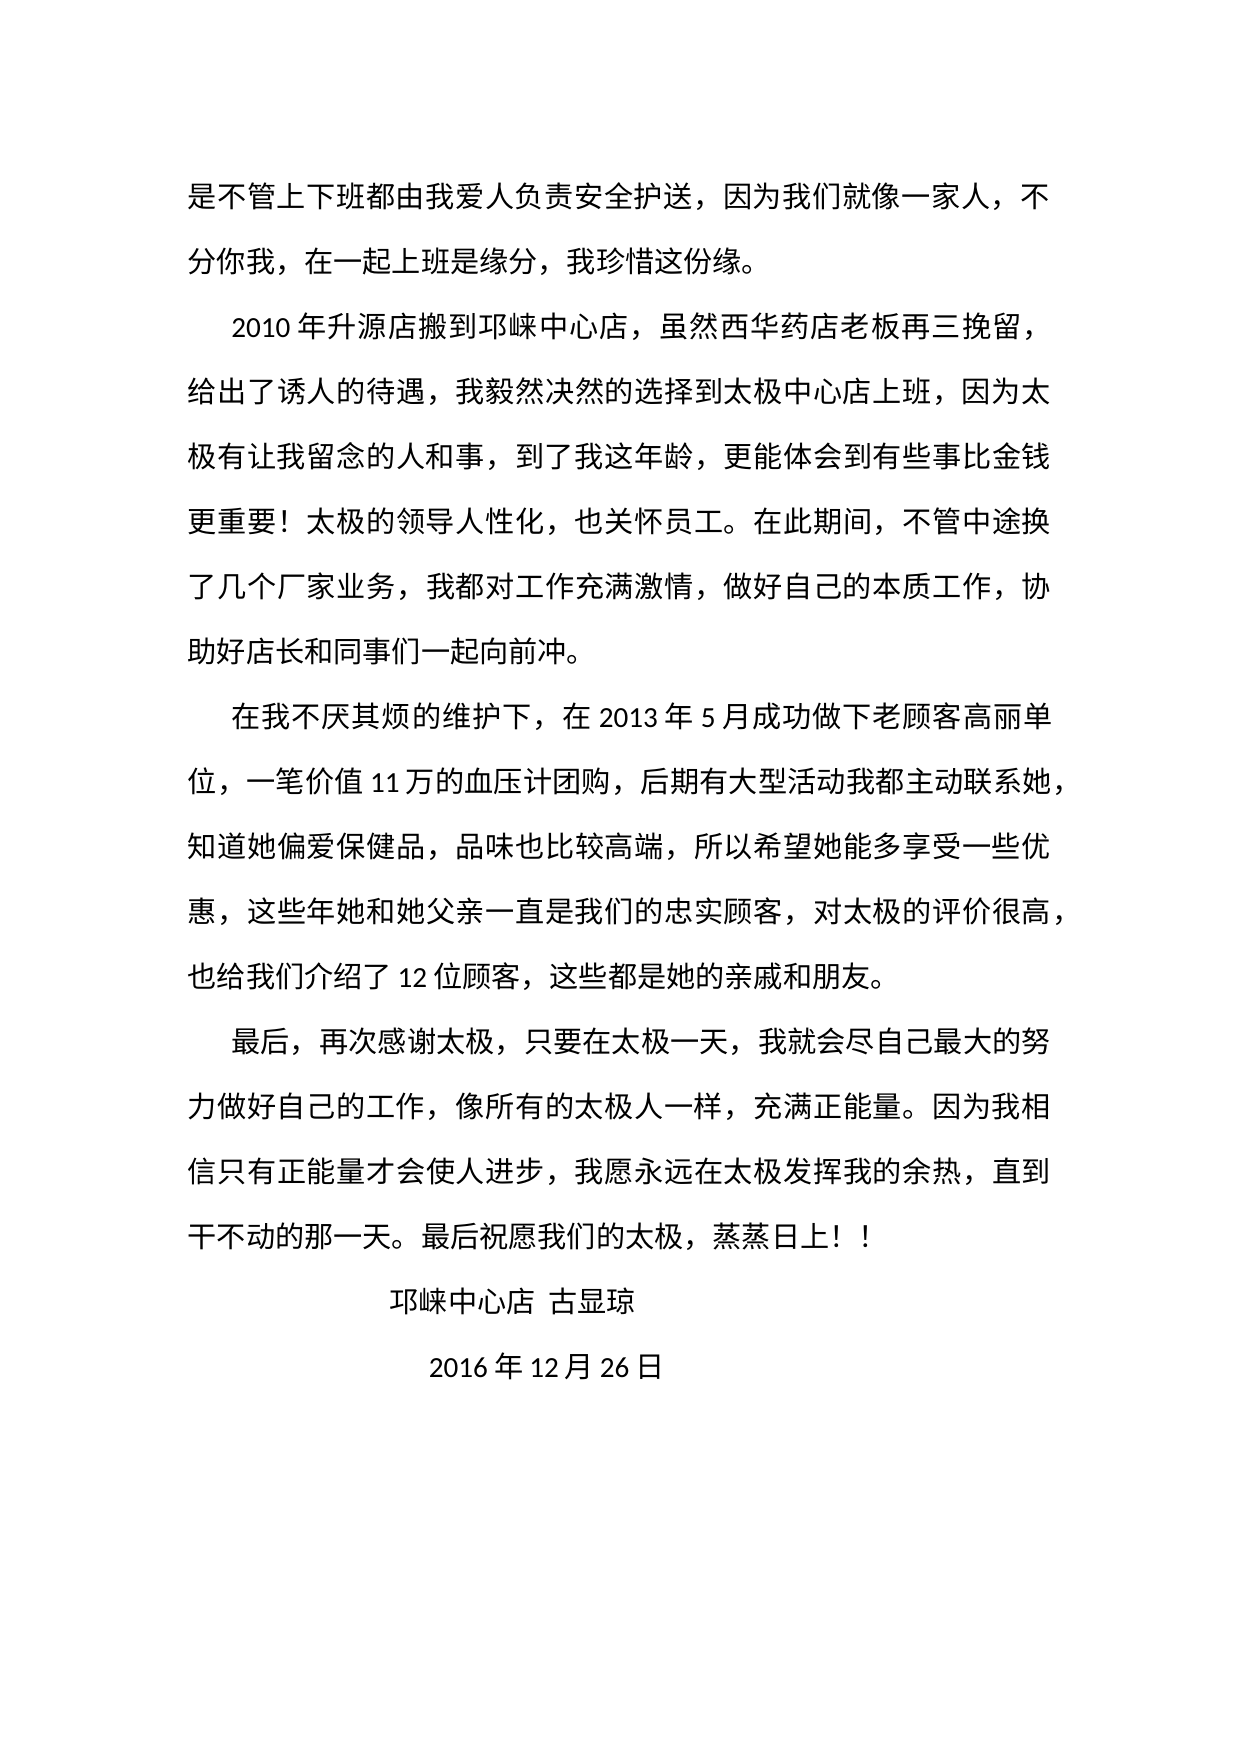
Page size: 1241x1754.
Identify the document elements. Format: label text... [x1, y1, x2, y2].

text 最后，再次感谢太极，只要在太极一天，我就会尽自己最大的努力做好自己的工作，像所有的太极人一样，充满正能量。因为我相信只有正能量才会使人进步，我愿永远在太极发挥我的余热，直到干不动的那一天。最后祝愿我们的太极，蒸蒸日上！！ [187, 1007, 1053, 1267]
text 在我不厌其烦的维护下，在2013年5月成功做下老顾客高丽单位，一笔价值11万的血压计团购，后期有大型活动我都主动联系她，知道她偏爱保健品，品味也比较高端，所以希望她能多享受一些优惠，这些年她和她父亲一直是我们的忠实顾客，对太极的评价很高，也给我们介绍了12位顾客，这些都是她的亲戚和朋友。 [187, 682, 1053, 1007]
text 邛崃中心店 古显琼 [187, 1267, 1053, 1332]
text 2010年升源店搬到邛崃中心店，虽然西华药店老板再三挽留，给出了诱人的待遇，我毅然决然的选择到太极中心店上班，因为太极有让我留念的人和事，到了我这年龄，更能体会到有些事比金钱更重要！太极的领导人性化，也关怀员工。在此期间，不管中途换了几个厂家业务，我都对工作充满激情，做好自己的本质工作，协助好店长和同事们一起向前冲。 [187, 292, 1053, 682]
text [187, 162, 1053, 292]
text 2016年12月26日 [187, 1332, 1053, 1397]
